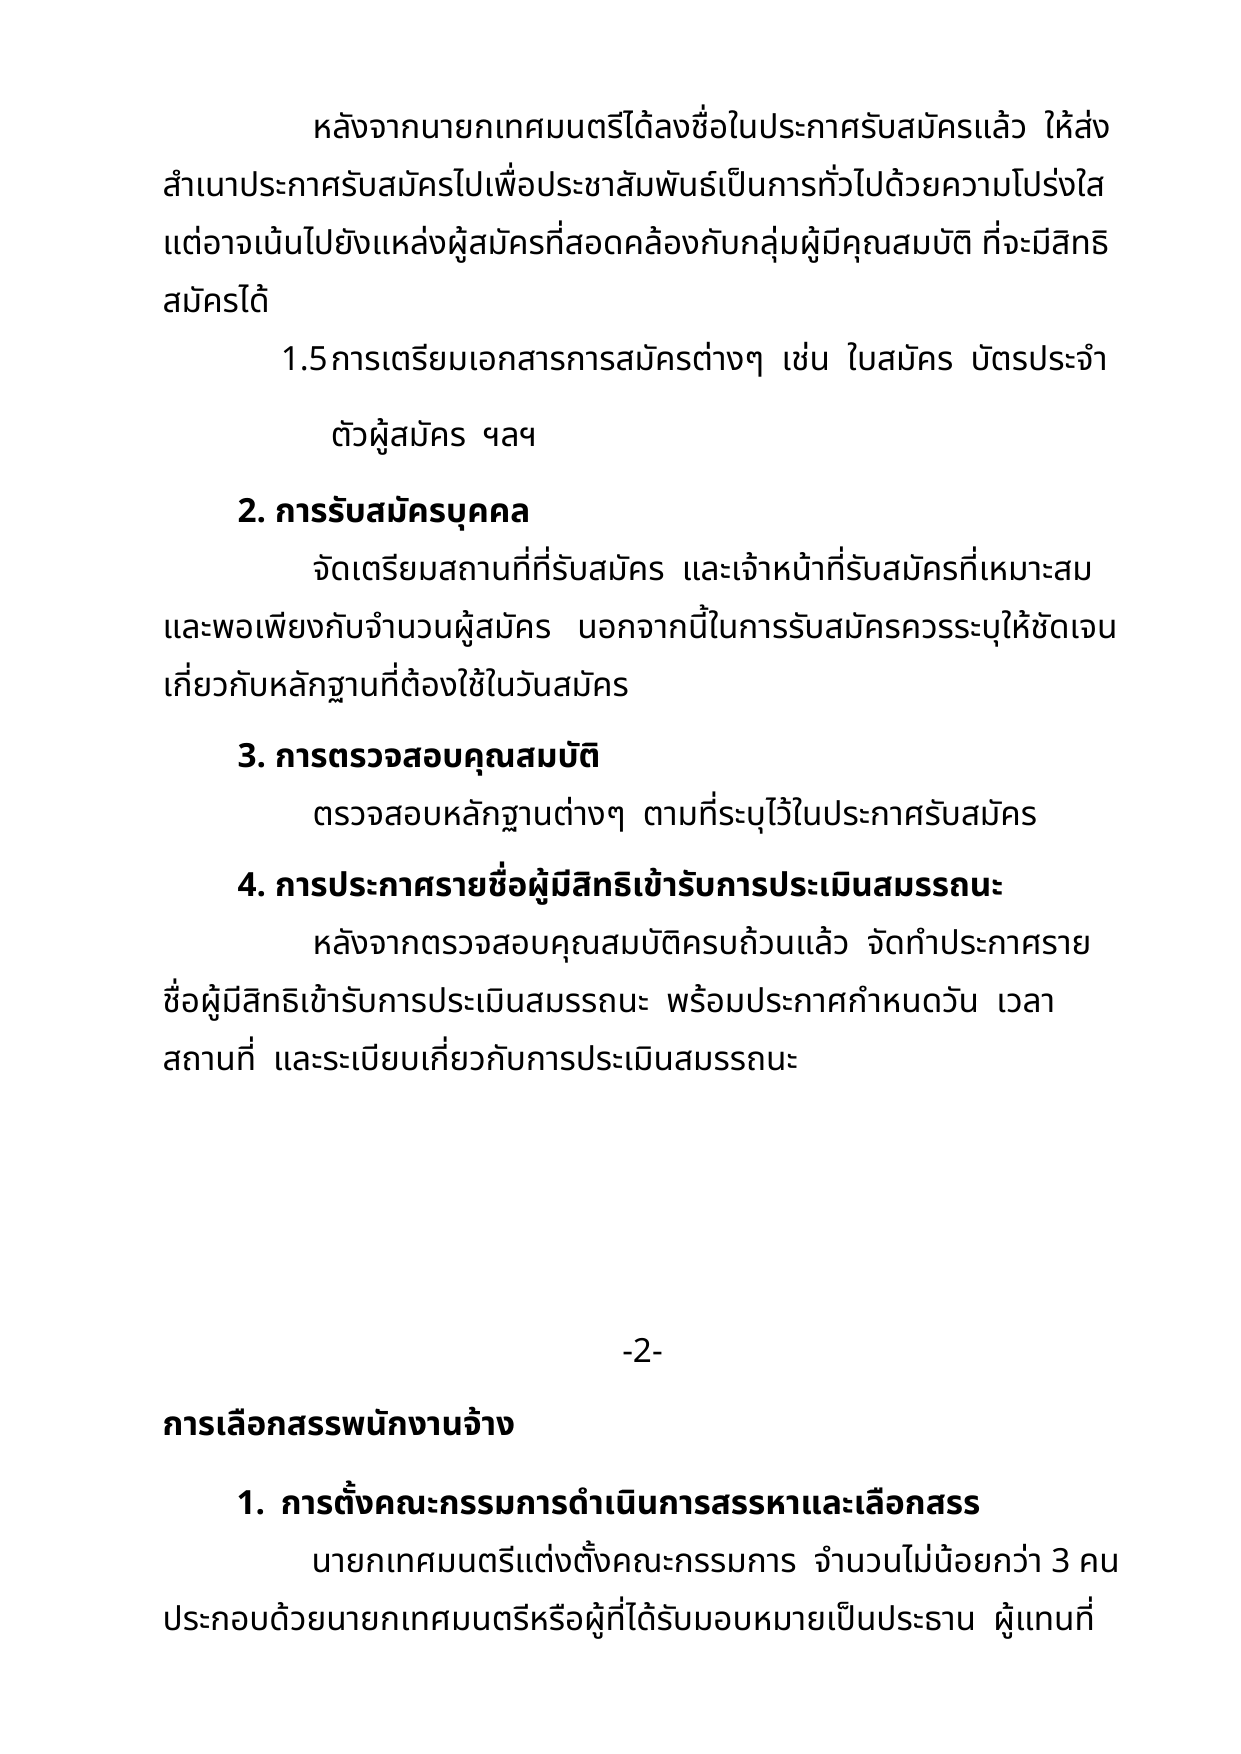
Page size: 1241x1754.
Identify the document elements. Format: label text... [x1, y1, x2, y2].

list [162, 1537, 1122, 1646]
list หลังจากตรวจสอบคุณสมบัติครบถ้วนแล้ว จัดทำประกาศรายชื่อผู้มีสิทธิเข้ารับการประเมินสมรรถนะ พร้อมประกาศกำหนดวัน เวลา สถานที่ และระเบียบเกี่ยวกับการประเมินสมรรถนะ [162, 919, 1122, 1085]
list การตั้งคณะกรรมการดำเนินการสรรหาและเลือกสรร [236, 1479, 1122, 1529]
list การรับสมัครบุคคล [237, 487, 1122, 537]
list -2- [162, 1327, 1122, 1373]
text การเลือกสรรพนักงานจ้าง [162, 1400, 1122, 1451]
list หลังจากนายกเทศมนตรีได้ลงชื่อในประกาศรับสมัครแล้ว ให้ส่งสำเนาประกาศรับสมัครไปเพื่อประชาสัมพันธ์เป็นการทั่วไปด้วยความโปร่งใส แต่อาจเน้นไปยังแหล่งผู้สมัครที่สอดคล้องกับกลุ่มผู้มีคุณสมบัติ ที่จะมีสิทธิสมัครได้ [162, 103, 1122, 328]
list การประกาศรายชื่อผู้มีสิทธิเข้ารับการประเมินสมรรถนะ [237, 861, 1122, 911]
list การเตรียมเอกสารการสมัครต่างๆ เช่น ใบสมัคร บัตรประจำตัวผู้สมัคร ฯลฯ [281, 335, 1122, 461]
list จัดเตรียมสถานที่ที่รับสมัคร และเจ้าหน้าที่รับสมัครที่เหมาะสม และพอเพียงกับจำนวนผู้สมัคร นอกจากนี้ในการรับสมัครควรระบุให้ชัดเจนเกี่ยวกับหลักฐานที่ต้องใช้ในวันสมัคร [162, 545, 1122, 711]
list การตรวจสอบคุณสมบัติ [237, 731, 1122, 782]
list ตรวจสอบหลักฐานต่างๆ ตามที่ระบุไว้ในประกาศรับสมัคร [312, 789, 1122, 840]
